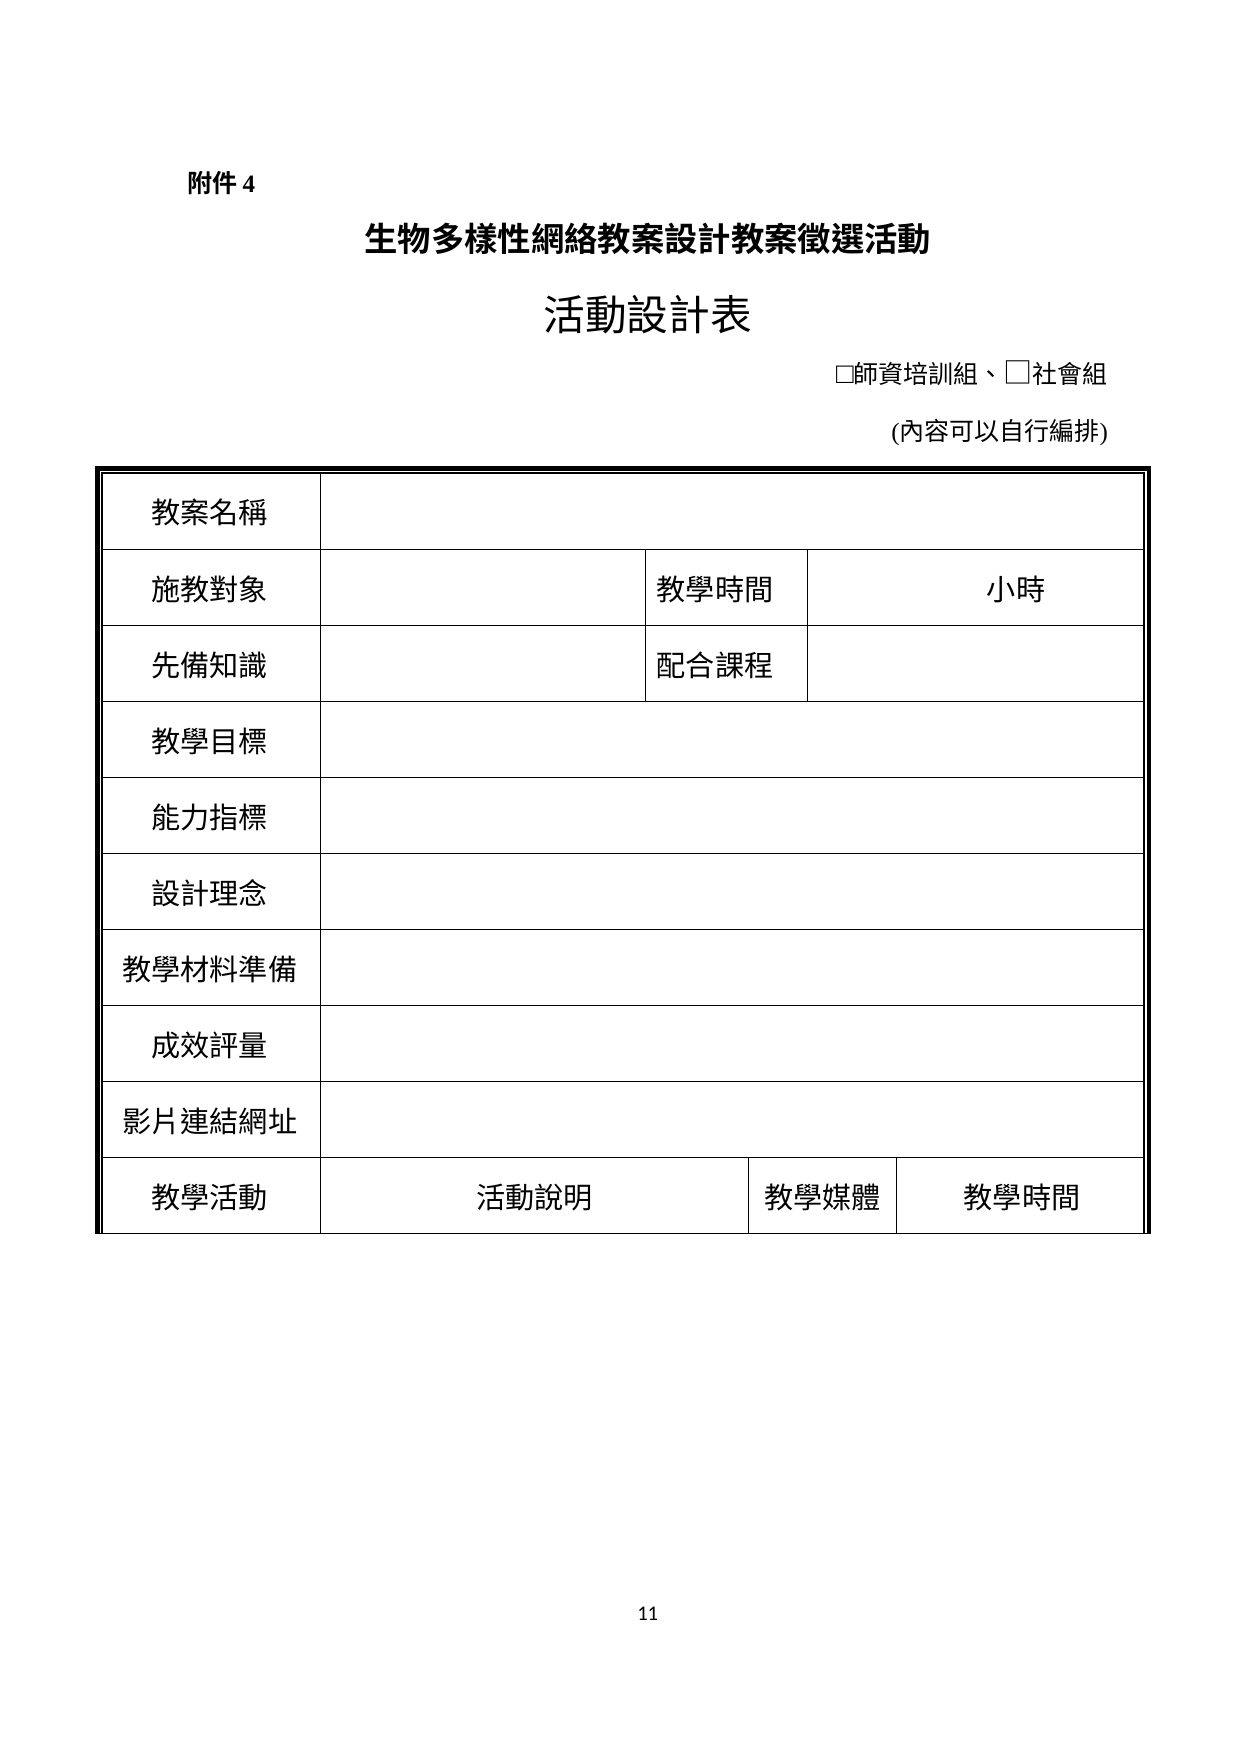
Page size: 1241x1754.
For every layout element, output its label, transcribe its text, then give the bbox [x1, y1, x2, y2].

table_cell [321, 930, 1143, 1005]
table_header [321, 474, 1143, 549]
table_cell [321, 702, 1143, 777]
table_cell 能力指標 [103, 778, 320, 853]
table_cell 教學時間 [897, 1158, 1143, 1233]
table_cell [321, 550, 645, 625]
table_cell 配合課程 [646, 626, 807, 701]
text 活動設計表 [187, 275, 1107, 350]
table_cell [321, 626, 645, 701]
table_cell 設計理念 [103, 854, 320, 929]
text (內容可以自行編排) [187, 411, 1107, 447]
table_cell [321, 778, 1143, 853]
table_header 教案名稱 [103, 474, 320, 549]
table_cell [321, 1006, 1143, 1081]
table_cell [808, 626, 1143, 701]
table_cell [321, 1082, 1143, 1157]
table_cell 活動說明 [321, 1158, 748, 1233]
text 生物多樣性網絡教案設計教案徵選活動 [187, 200, 1107, 275]
table_cell 小時 [808, 550, 1143, 625]
table_cell 教學媒體 [749, 1158, 896, 1233]
table_cell 教學活動 [103, 1158, 320, 1233]
table_cell 成效評量 [103, 1006, 320, 1081]
text 附件4 [187, 162, 1107, 200]
table_cell 教學目標 [103, 702, 320, 777]
table_cell 教學材料準備 [103, 930, 320, 1005]
table_cell 影片連結網址 [103, 1082, 320, 1157]
table_cell [321, 854, 1143, 929]
table_cell 先備知識 [103, 626, 320, 701]
table_cell 教學時間 [646, 550, 807, 625]
text □師資培訓組、□社會組 [187, 350, 1107, 392]
table_cell 施教對象 [103, 550, 320, 625]
